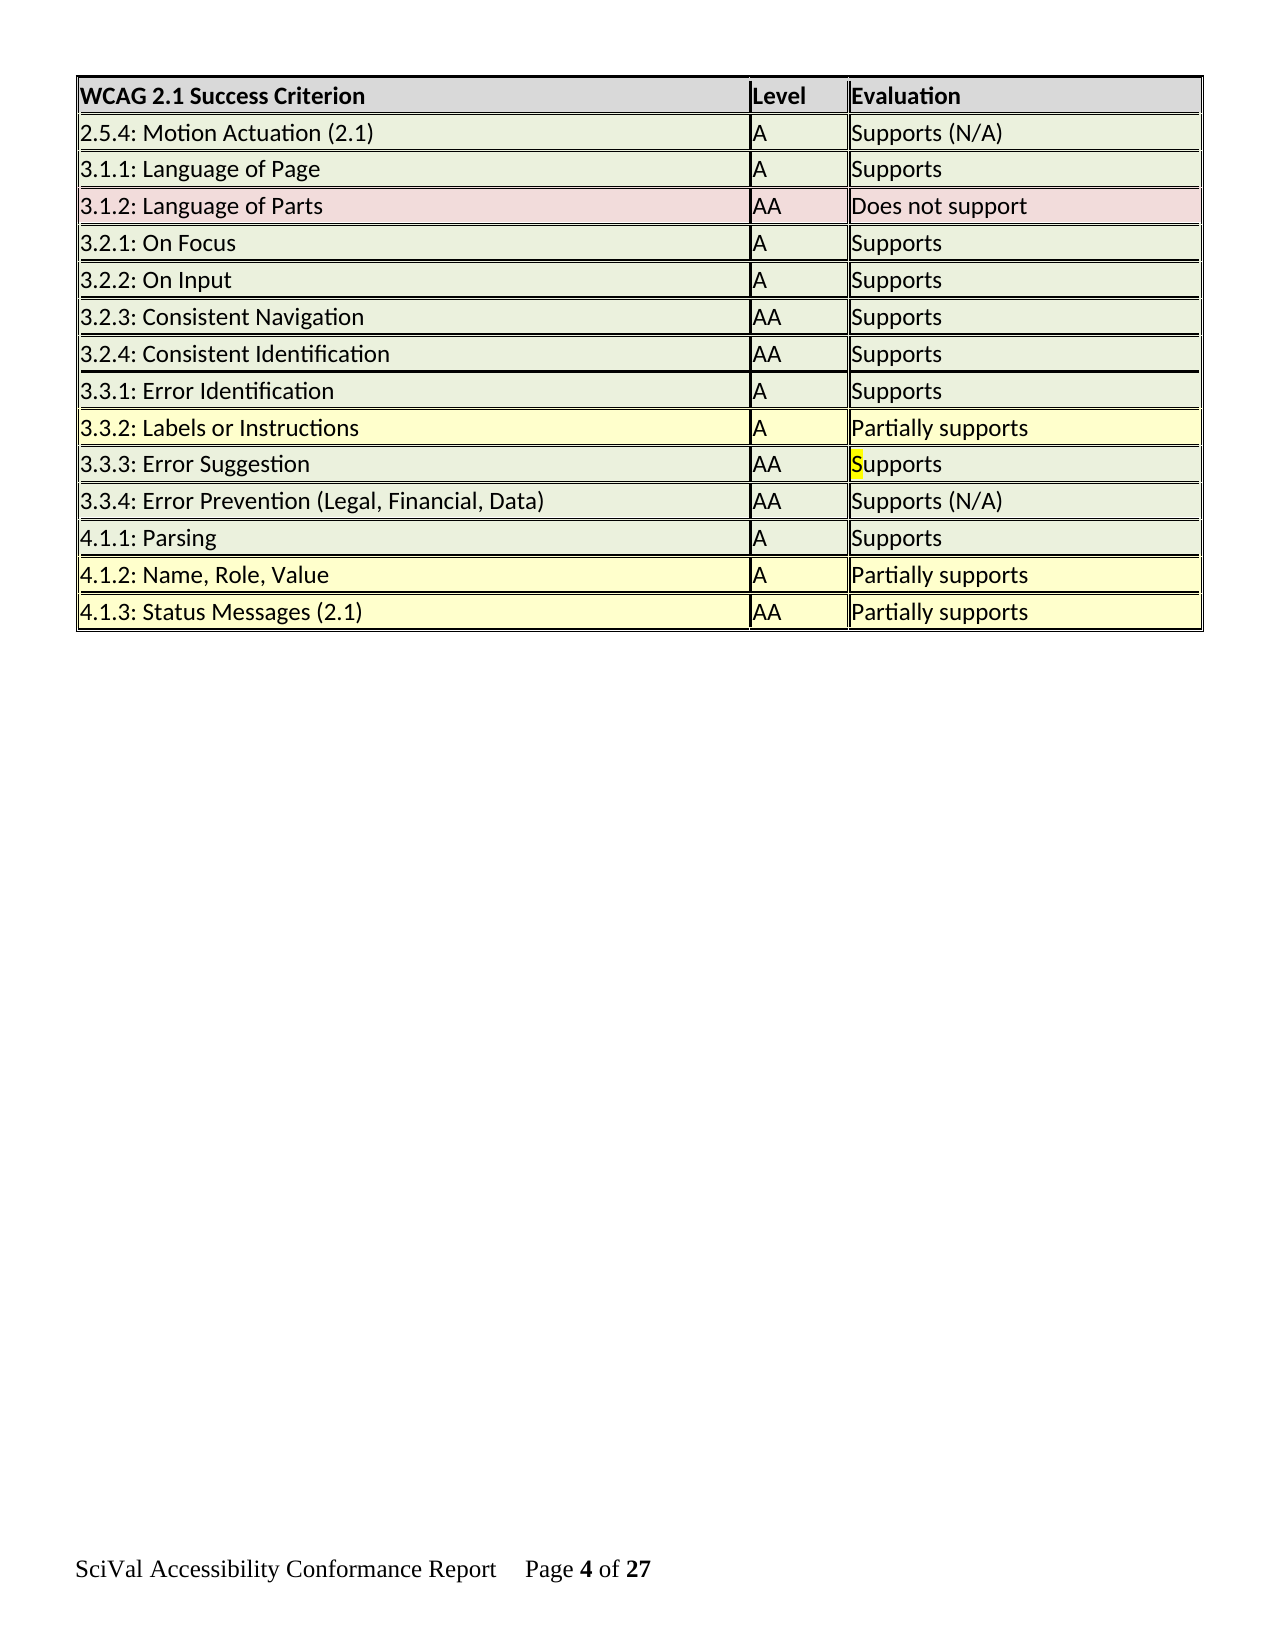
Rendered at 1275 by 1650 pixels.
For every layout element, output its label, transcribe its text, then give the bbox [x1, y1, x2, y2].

table_cell A [752, 558, 847, 591]
table_cell A [752, 115, 847, 149]
table_cell [851, 370, 1201, 407]
table_cell 3.3.4: Error Prevention (Legal, Financial, Data) [77, 481, 750, 517]
table_cell A [752, 152, 847, 186]
table_cell AA [752, 337, 847, 370]
table_cell [849, 149, 1202, 186]
table_cell AA [752, 447, 847, 481]
table_cell 3.2.1: On Focus [79, 223, 749, 259]
table_cell [849, 591, 1201, 628]
table_cell A [752, 410, 847, 444]
table_cell 3.2.4: Consistent Identification [79, 333, 749, 370]
table_cell [849, 407, 1202, 444]
table_cell AA [752, 300, 847, 333]
table_header Level [750, 77, 849, 112]
table_cell 3.1.2: Language of Parts [77, 186, 750, 222]
table_cell [851, 223, 1201, 259]
table_cell 4.1.2: Name, Role, Value [79, 554, 749, 591]
table_cell 3.3.3: Error Suggestion [77, 444, 750, 481]
table_cell [851, 259, 1201, 296]
table_cell [851, 518, 1201, 554]
table_cell A [752, 373, 847, 407]
table_header WCAG 2.1 Success Criterion [79, 77, 750, 112]
table_cell A [752, 263, 847, 296]
table_cell 3.2.3: Consistent Navigation [79, 296, 749, 333]
table_cell A [752, 521, 847, 554]
table_cell [849, 186, 1202, 222]
table_cell [851, 333, 1201, 370]
table_cell [851, 554, 1201, 591]
table_cell [849, 112, 1202, 149]
table_cell [849, 481, 1202, 517]
table_cell AA [750, 591, 849, 628]
table_cell 2.5.4: Motion Actuation (2.1) [77, 112, 750, 149]
table_cell AA [752, 484, 847, 517]
table_cell [851, 296, 1201, 333]
table_header Evaluation [849, 78, 1201, 112]
table_cell A [752, 226, 847, 259]
table_cell 4.1.3: Status Messages (2.1) [79, 591, 750, 628]
table_cell 4.1.1: Parsing [79, 518, 749, 554]
table_cell 3.3.1: Error Identification [79, 370, 749, 407]
table_cell [849, 444, 1202, 481]
table_cell 3.1.1: Language of Page [77, 149, 750, 186]
table_cell 3.2.2: On Input [79, 259, 749, 296]
table_cell 3.3.2: Labels or Instructions [77, 407, 750, 444]
table_cell AA [752, 189, 847, 222]
